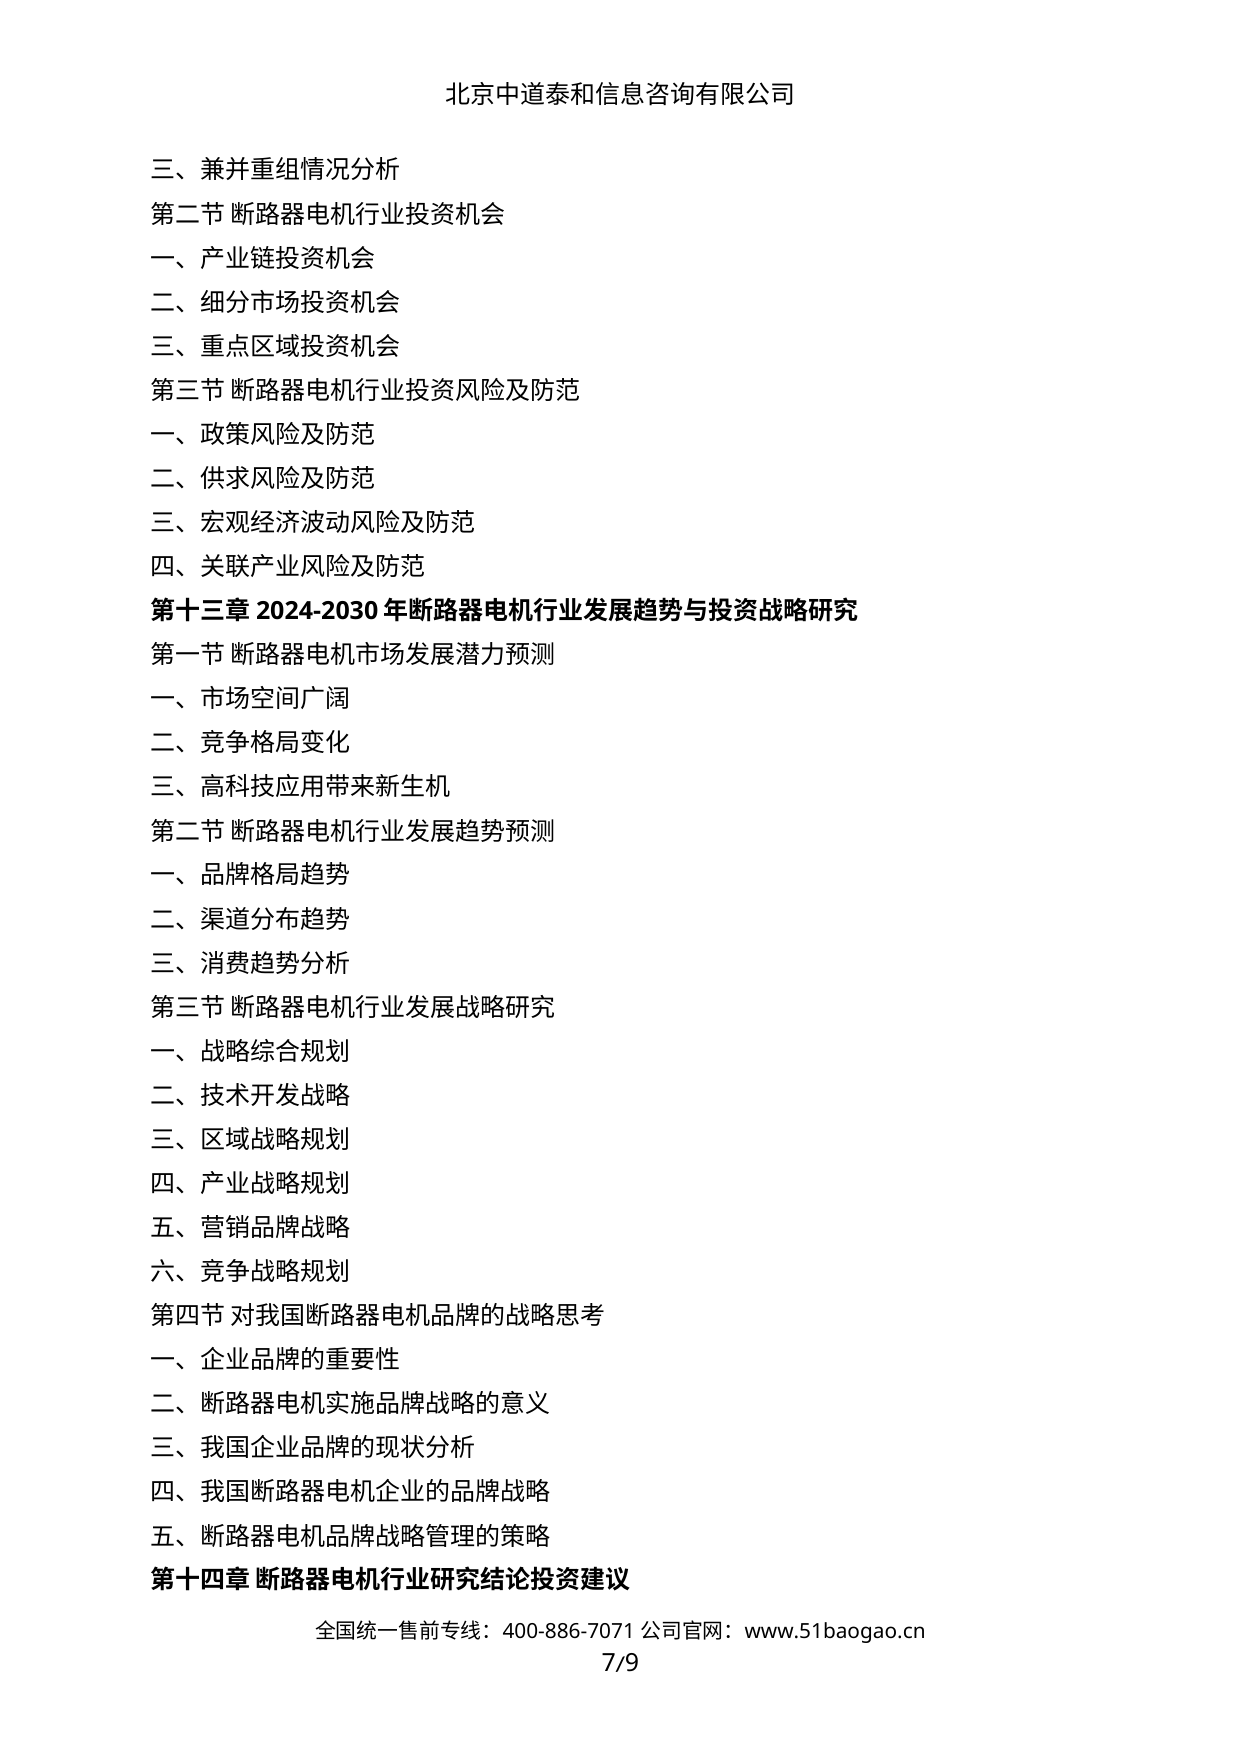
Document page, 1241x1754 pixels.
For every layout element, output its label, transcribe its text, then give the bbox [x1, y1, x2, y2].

text 一、产业链投资机会 [150, 238, 1090, 274]
text 四、关联产业风险及防范 [150, 547, 1090, 583]
text 三、区域战略规划 [150, 1119, 1090, 1156]
text 一、品牌格局趋势 [150, 855, 1090, 891]
text 二、渠道分布趋势 [150, 899, 1090, 935]
text 三、我国企业品牌的现状分析 [150, 1428, 1090, 1464]
text 三、宏观经济波动风险及防范 [150, 502, 1090, 539]
text 第四节 对我国断路器电机品牌的战略思考 [150, 1296, 1090, 1332]
text 二、断路器电机实施品牌战略的意义 [150, 1384, 1090, 1420]
text 六、竞争战略规划 [150, 1252, 1090, 1288]
text 四、产业战略规划 [150, 1163, 1090, 1200]
text 第十四章 断路器电机行业研究结论投资建议 [150, 1560, 1090, 1596]
text 五、营销品牌战略 [150, 1207, 1090, 1244]
text 二、细分市场投资机会 [150, 282, 1090, 318]
text 二、竞争格局变化 [150, 723, 1090, 759]
text 三、高科技应用带来新生机 [150, 767, 1090, 803]
text 五、断路器电机品牌战略管理的策略 [150, 1516, 1090, 1552]
text 第三节 断路器电机行业发展战略研究 [150, 987, 1090, 1023]
text 第十三章 2024-2030年断路器电机行业发展趋势与投资战略研究 [150, 591, 1090, 627]
text 第二节 断路器电机行业投资机会 [150, 194, 1090, 230]
text 一、战略综合规划 [150, 1031, 1090, 1067]
text 三、重点区域投资机会 [150, 326, 1090, 362]
text 一、政策风险及防范 [150, 414, 1090, 451]
text 第二节 断路器电机行业发展趋势预测 [150, 811, 1090, 847]
text 一、企业品牌的重要性 [150, 1340, 1090, 1376]
text 二、供求风险及防范 [150, 458, 1090, 495]
text 第一节 断路器电机市场发展潜力预测 [150, 635, 1090, 671]
text 三、消费趋势分析 [150, 943, 1090, 979]
text 第三节 断路器电机行业投资风险及防范 [150, 370, 1090, 407]
text 二、技术开发战略 [150, 1075, 1090, 1112]
text 三、兼并重组情况分析 [150, 150, 1090, 186]
text 一、市场空间广阔 [150, 679, 1090, 715]
text 四、我国断路器电机企业的品牌战略 [150, 1472, 1090, 1508]
